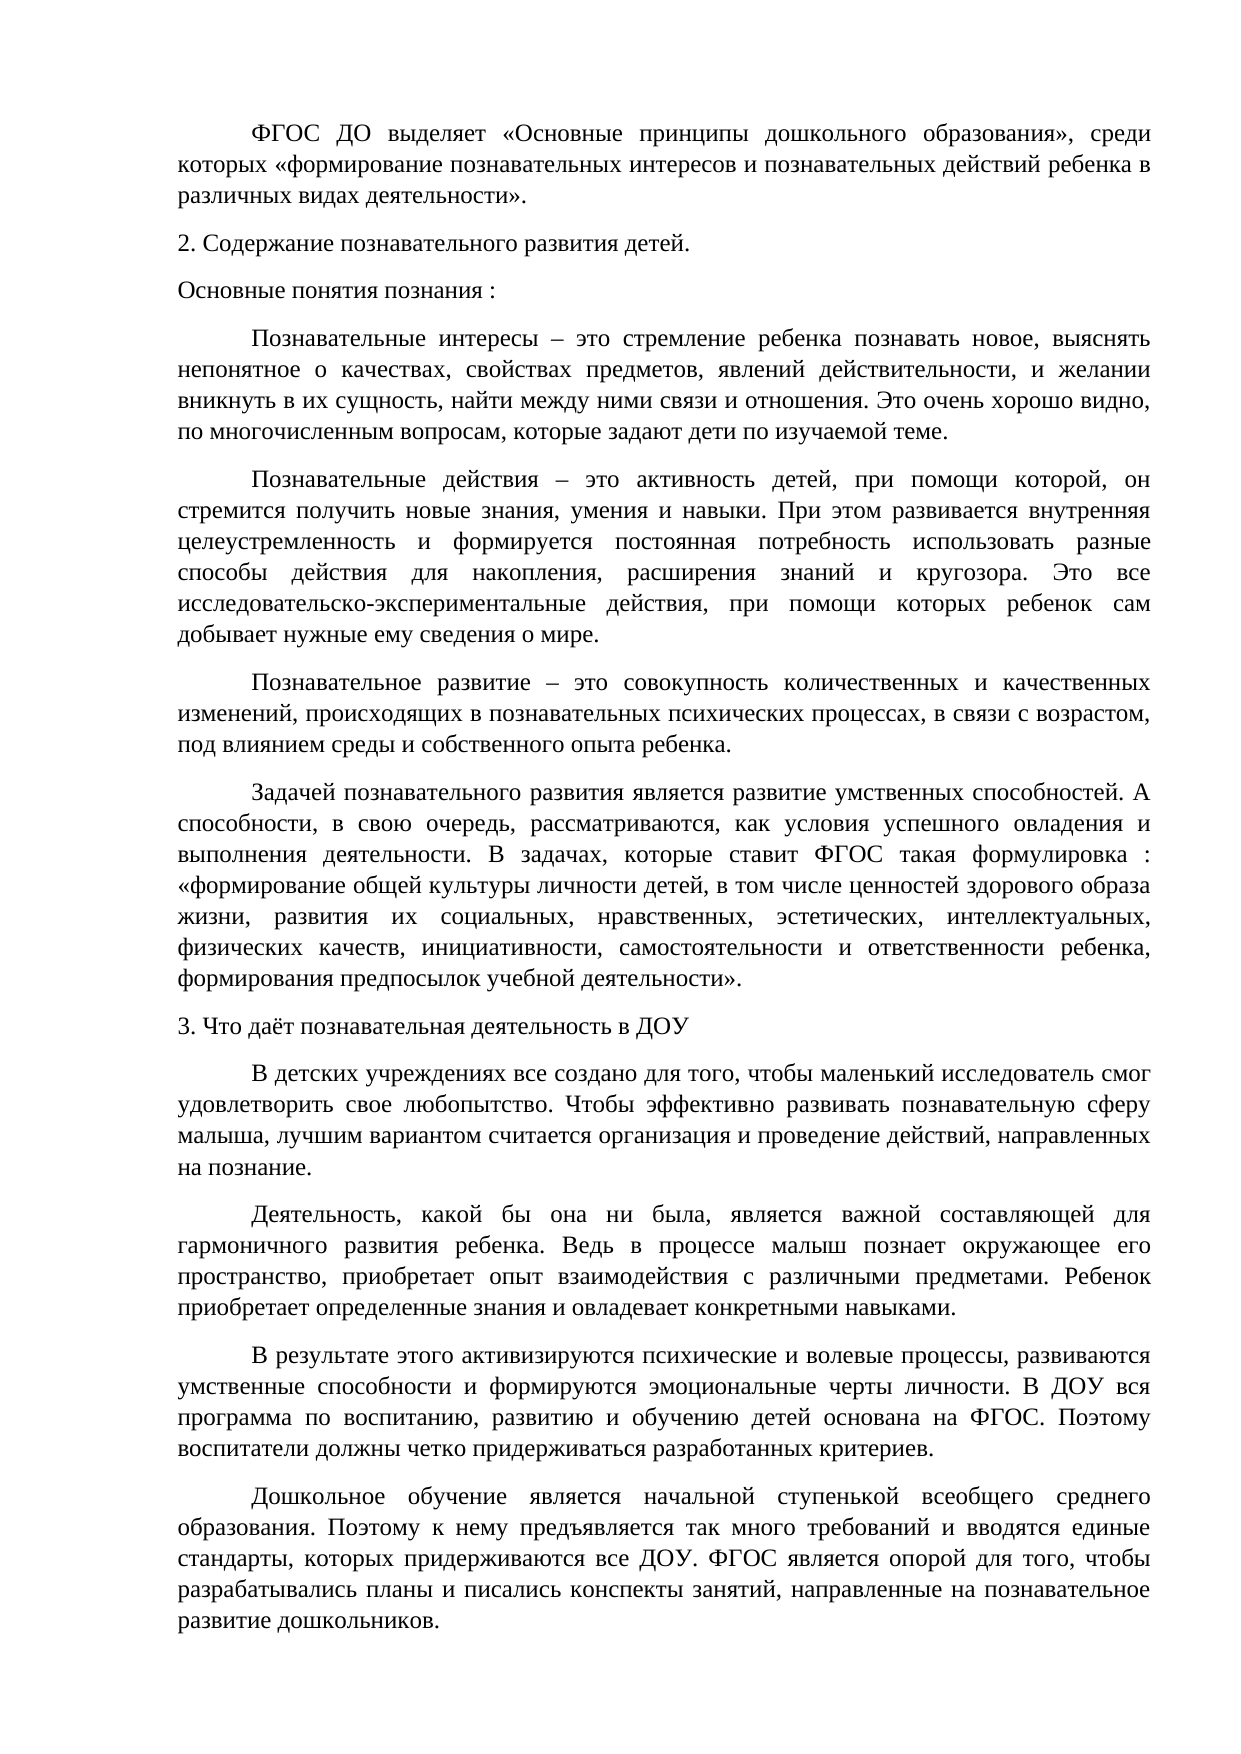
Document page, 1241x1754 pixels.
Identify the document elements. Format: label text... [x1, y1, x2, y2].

text Дошкольное обучение является начальной ступенькой всеобщего среднего образования. Поэтому к нему предъявляется так много требований и вводятся единые стандарты, которых придерживаются все ДОУ. ФГОС является опорой для того, чтобы разрабатывались планы и писались конспекты занятий, направленные на познавательное развитие дошкольников. [177, 1481, 1152, 1634]
text ФГОС ДО выделяет «Основные принципы дошкольного образования», среди которых «формирование познавательных интересов и познавательных действий ребенка в различных видах деятельности». [177, 118, 1152, 209]
text В детских учреждениях все создано для того, чтобы маленький исследователь смог удовлетворить свое любопытство. Чтобы эффективно развивать познавательную сферу малыша, лучшим вариантом считается организация и проведение действий, направленных на познание. [177, 1058, 1152, 1180]
text Задачей познавательного развития является развитие умственных способностей. А способности, в свою очередь, рассматриваются, как условия успешного овладения и выполнения деятельности. В задачах, которые ставит ФГОС такая формулировка : «формирование общей культуры личности детей, в том числе ценностей здорового образа жизни, развития их социальных, нравственных, эстетических, интеллектуальных, физических качеств, инициативности, самостоятельности и ответственности ребенка, формирования предпосылок учебной деятельности». [177, 777, 1152, 992]
text Основные понятия познания : [177, 276, 1152, 304]
text Деятельность, какой бы она ни была, является важной составляющей для гармоничного развития ребенка. Ведь в процессе малыш познает окружающее его пространство, приобретает опыт взаимодействия с различными предметами. Ребенок приобретает определенные знания и овладевает конкретными навыками. [177, 1199, 1152, 1321]
text В результате этого активизируются психические и волевые процессы, развиваются умственные способности и формируются эмоциональные черты личности. В ДОУ вся программа по воспитанию, развитию и обучению детей основана на ФГОС. Поэтому воспитатели должны четко придерживаться разработанных критериев. [177, 1340, 1152, 1462]
text 2. Содержание познавательного развития детей. [177, 228, 1152, 257]
text Познавательные интересы – это стремление ребенка познавать новое, выяснять непонятное о качествах, свойствах предметов, явлений действительности, и желании вникнуть в их сущность, найти между ними связи и отношения. Это очень хорошо видно, по многочисленным вопросам, которые задают дети по изучаемой теме. [177, 323, 1152, 445]
text Познавательные действия – это активность детей, при помощи которой, он стремится получить новые знания, умения и навыки. При этом развивается внутренняя целеустремленность и формируется постоянная потребность использовать разные способы действия для накопления, расширения знаний и кругозора. Это все исследовательско-экспериментальные действия, при помощи которых ребенок сам добывает нужные ему сведения о мире. [177, 464, 1152, 648]
text Познавательное развитие – это совокупность количественных и качественных изменений, происходящих в познавательных психических процессах, в связи с возрастом, под влиянием среды и собственного опыта ребенка. [177, 667, 1152, 758]
text 3. Что даёт познавательная деятельность в ДОУ [177, 1011, 1152, 1039]
